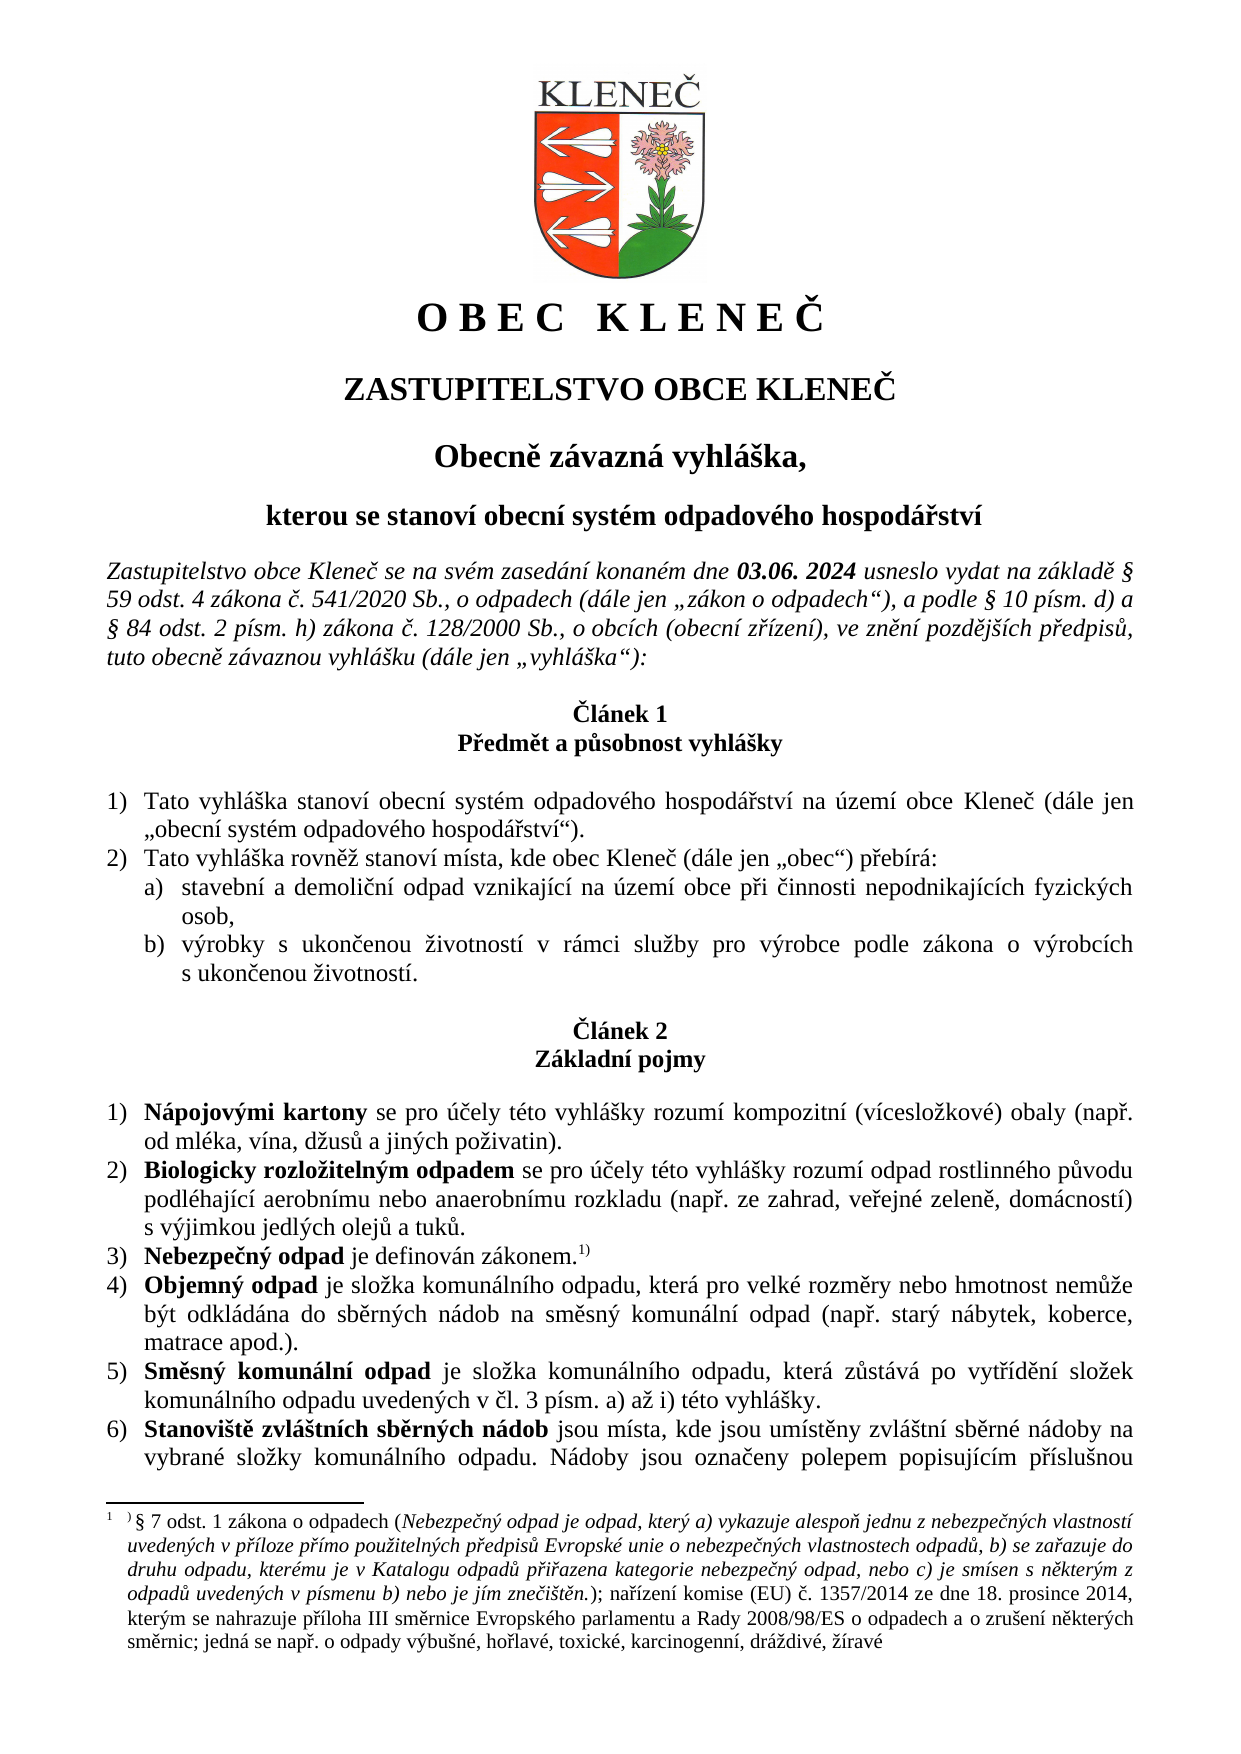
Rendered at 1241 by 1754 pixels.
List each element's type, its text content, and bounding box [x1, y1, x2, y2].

list Nebezpečný odpad je definován zákonem.) [106, 1241, 1134, 1270]
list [106, 1414, 1134, 1471]
text Zastupitelstvo obce Kleneč se na svém zasedání konaném dne 03.06. 2024 usneslo vydat na základě § 59 odst. 4 zákona č. 541/2020 Sb., o odpadech (dále jen „zákon o odpadech“), a podle § 10 písm. d) a § 84 odst. 2 písm. h) zákona č. 128/2000 Sb., o obcích (obecní zřízení), ve znění pozdějších předpisů, tuto obecně závaznou vyhlášku (dále jen „vyhláška“): [106, 556, 1134, 671]
list stavební a demoliční odpad vznikající na území obce při činnosti nepodnikajících fyzických osob, [144, 872, 1134, 929]
text Článek 1 [106, 699, 1134, 728]
list Tato vyhláška rovněž stanoví místa, kde obec Kleneč (dále jen „obec“) přebírá: [106, 843, 1134, 872]
list Objemný odpad je složka komunálního odpadu, která pro velké rozměry nebo hmotnost nemůže být odkládána do sběrných nádob na směsný komunální odpad (např. starý nábytek, koberce, matrace apod.). [106, 1270, 1134, 1356]
list Tato vyhláška stanoví obecní systém odpadového hospodářství na území obce Kleneč (dále jen „obecní systém odpadového hospodářství“). [106, 786, 1134, 843]
picture [532, 63, 708, 283]
list Směsný komunální odpad je složka komunálního odpadu, která zůstává po vytřídění složek komunálního odpadu uvedených v čl. 3 písm. a) až i) této vyhlášky. [106, 1356, 1134, 1414]
text ZASTUPITELSTVO OBCE KLENEČ [106, 369, 1134, 407]
text Obecně závazná vyhláška, [106, 436, 1134, 474]
text O B E C K L E N E Č [106, 292, 1134, 340]
text Základní pojmy [106, 1044, 1134, 1073]
text Článek 2 [106, 1016, 1134, 1044]
text kterou se stanoví obecní systém odpadového hospodářství [106, 498, 1134, 532]
list výrobky s ukončenou životností v rámci služby pro výrobce podle zákona o výrobcích s ukončenou životností. [144, 929, 1134, 987]
list Biologicky rozložitelným odpadem se pro účely této vyhlášky rozumí odpad rostlinného původu podléhající aerobnímu nebo anaerobnímu rozkladu (např. ze zahrad, veřejné zeleně, domácností) s výjimkou jedlých olejů a tuků. [106, 1155, 1134, 1241]
text Předmět a působnost vyhlášky [106, 728, 1134, 757]
list Nápojovými kartony se pro účely této vyhlášky rozumí kompozitní (vícesložkové) obaly (např. od mléka, vína, džusů a jiných poživatin). [106, 1097, 1134, 1155]
